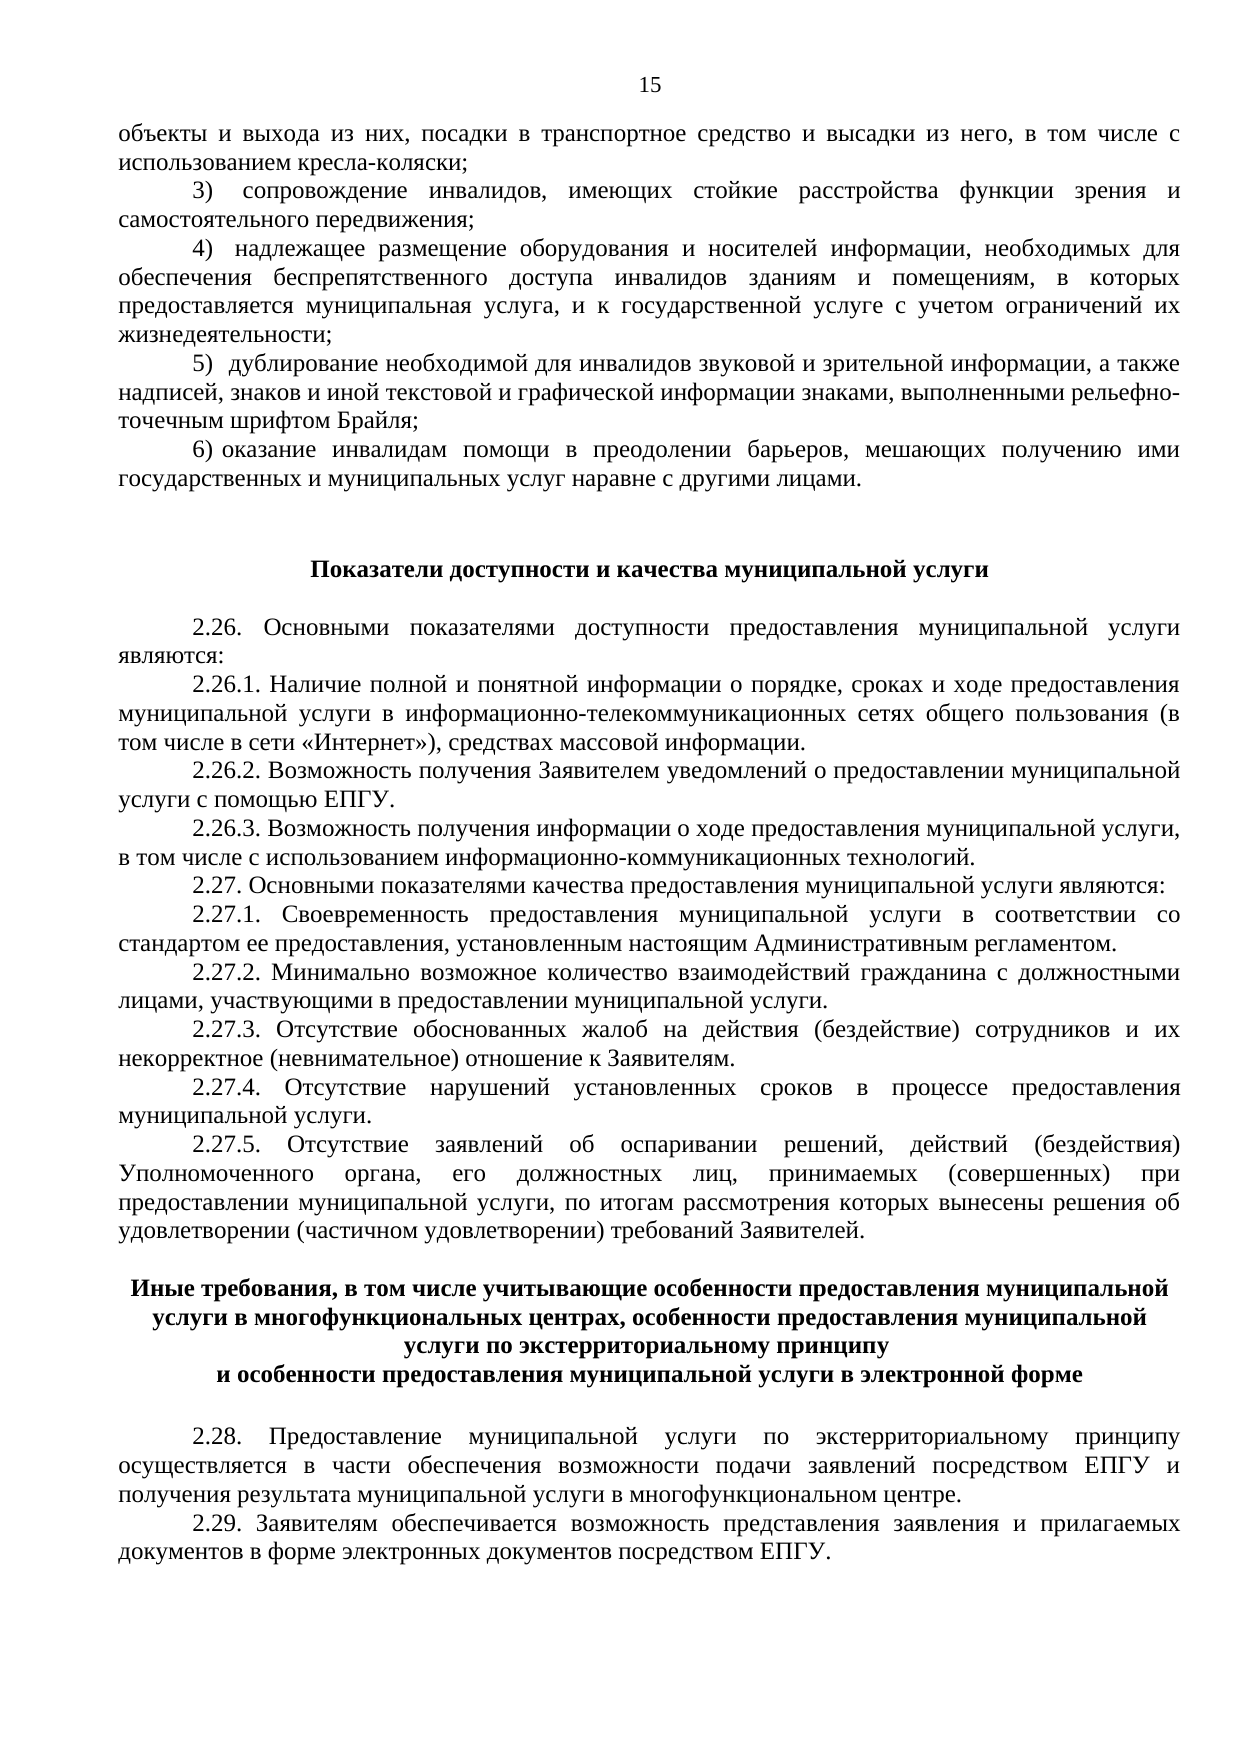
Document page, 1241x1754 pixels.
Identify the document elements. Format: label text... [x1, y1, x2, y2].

text 2.27.4. Отсутствие нарушений установленных сроков в процессе предоставления муниципальной услуги. [118, 1072, 1181, 1129]
list оказание инвалидам помощи в преодолении барьеров, мешающих получению ими государственных и муниципальных услуг наравне с другими лицами. [118, 434, 1181, 492]
text Иные требования, в том числе учитывающие особенности предоставления муниципальной услуги в многофункциональных центрах, особенности предоставления муниципальной услуги по экстерриториальному принципу и особенности предоставления муниципальной услуги в электронной форме [118, 1273, 1181, 1388]
text 2.26. Основными показателями доступности предоставления муниципальной услуги являются: [118, 612, 1181, 669]
text 2.29. Заявителям обеспечивается возможность представления заявления и прилагаемых документов в форме электронных документов посредством ЕПГУ. [118, 1508, 1181, 1565]
text 2.27.5. Отсутствие заявлений об оспаривании решений, действий (бездействия) Уполномоченного органа, его должностных лиц, принимаемых (совершенных) при предоставлении муниципальной услуги, по итогам рассмотрения которых вынесены решения об удовлетворении (частичном удовлетворении) требований Заявителей. [118, 1129, 1181, 1244]
list дублирование необходимой для инвалидов звуковой и зрительной информации, а также надписей, знаков и иной текстовой и графической информации знаками, выполненными рельефно-точечным шрифтом Брайля; [118, 348, 1181, 434]
list надлежащее размещение оборудования и носителей информации, необходимых для обеспечения беспрепятственного доступа инвалидов зданиям и помещениям, в которых предоставляется муниципальная услуга, и к государственной услуге с учетом ограничений их жизнедеятельности; [118, 233, 1181, 348]
text 2.27.2. Минимально возможное количество взаимодействий гражданина с должностными лицами, участвующими в предоставлении муниципальной услуги. [118, 957, 1181, 1014]
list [118, 118, 1181, 176]
text 2.26.2. Возможность получения Заявителем уведомлений о предоставлении муниципальной услуги с помощью ЕПГУ. [118, 755, 1181, 813]
list сопровождение инвалидов, имеющих стойкие расстройства функции зрения и самостоятельного передвижения; [118, 176, 1181, 233]
text Показатели доступности и качества муниципальной услуги [118, 554, 1181, 583]
text 2.26.1. Наличие полной и понятной информации о порядке, сроках и ходе предоставления муниципальной услуги в информационно-телекоммуникационных сетях общего пользования (в том числе в сети «Интернет»), средствах массовой информации. [118, 669, 1181, 755]
text 2.28. Предоставление муниципальной услуги по экстерриториальному принципу осуществляется в части обеспечения возможности подачи заявлений посредством ЕПГУ и получения результата муниципальной услуги в многофункциональном центре. [118, 1421, 1181, 1508]
text 2.27.3. Отсутствие обоснованных жалоб на действия (бездействие) сотрудников и их некорректное (невнимательное) отношение к Заявителям. [118, 1014, 1181, 1072]
text 2.27. Основными показателями качества предоставления муниципальной услуги являются: [118, 870, 1181, 899]
text 2.26.3. Возможность получения информации о ходе предоставления муниципальной услуги, в том числе с использованием информационно-коммуникационных технологий. [118, 813, 1181, 870]
text 2.27.1. Своевременность предоставления муниципальной услуги в соответствии со стандартом ее предоставления, установленным настоящим Административным регламентом. [118, 899, 1181, 957]
